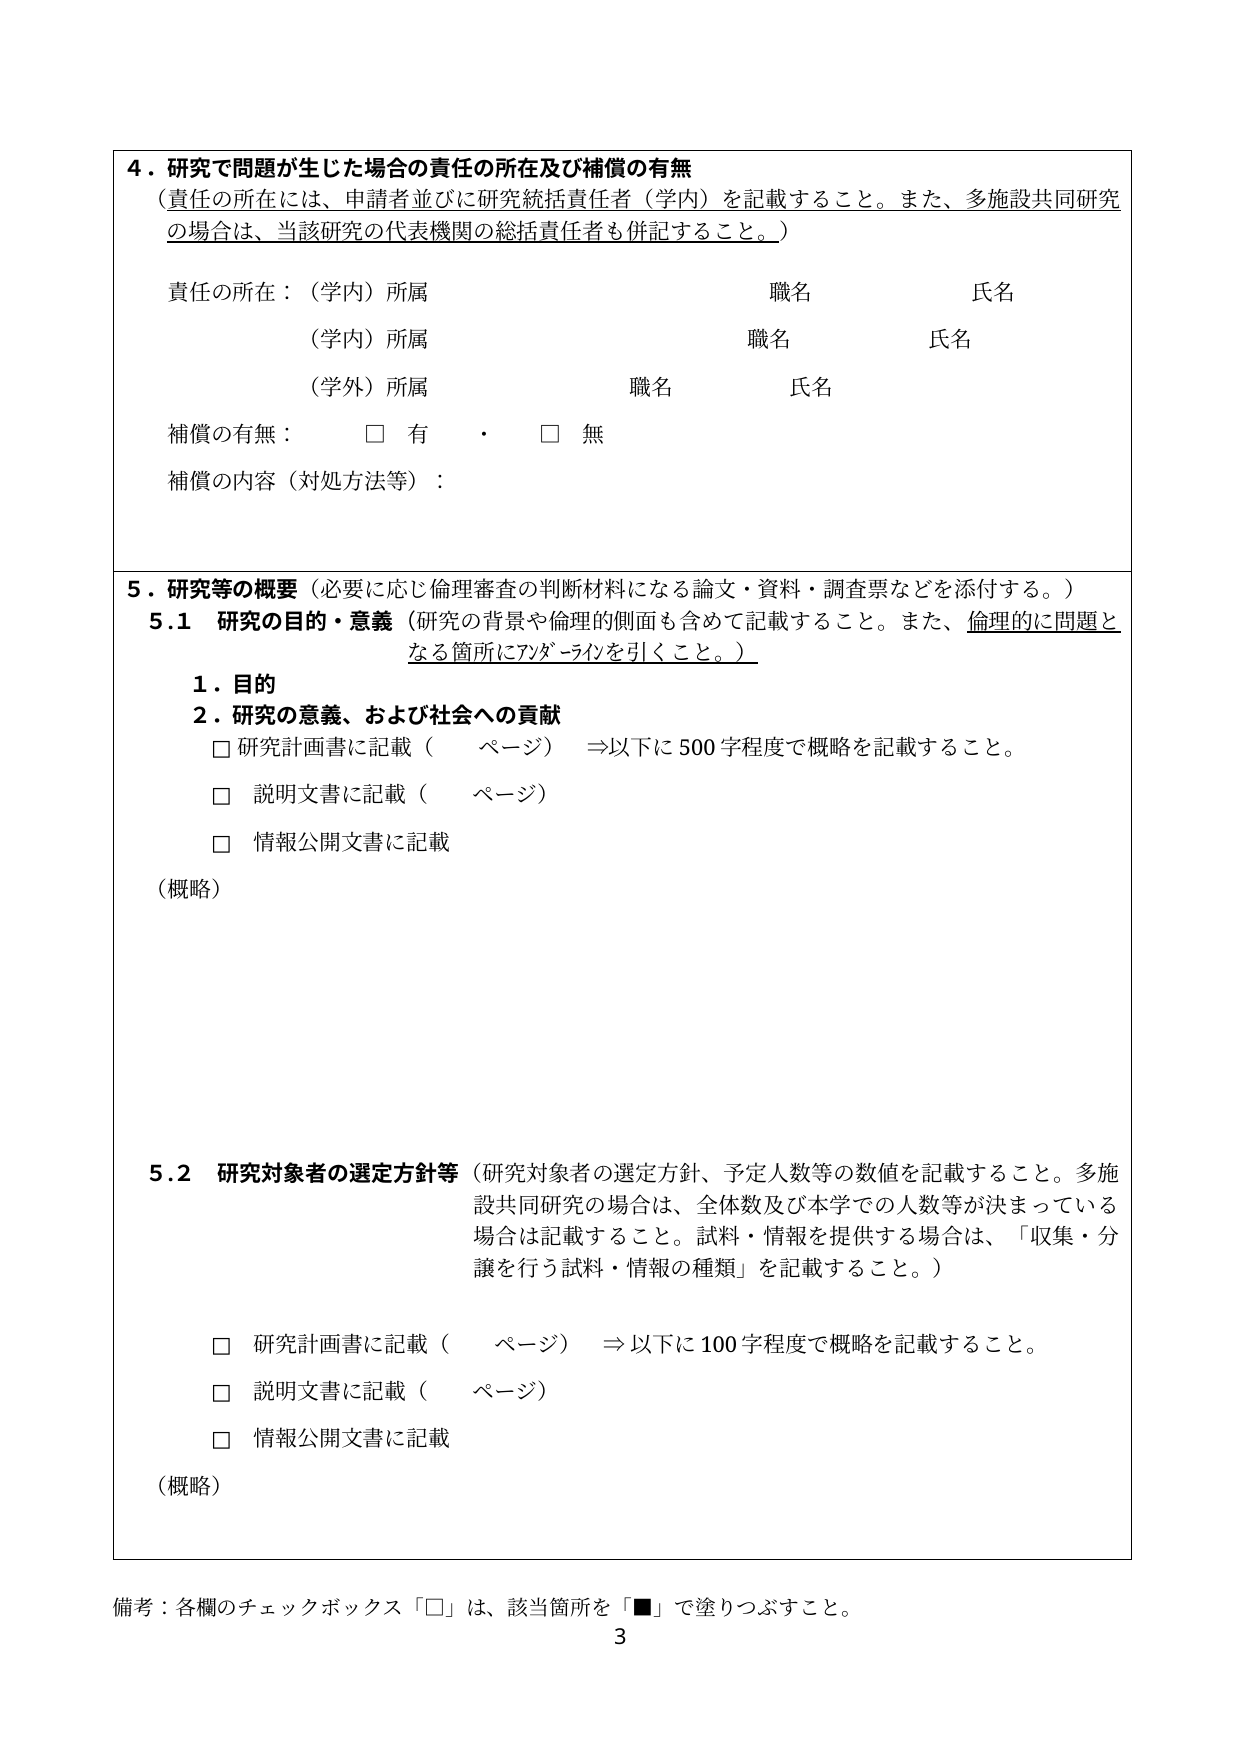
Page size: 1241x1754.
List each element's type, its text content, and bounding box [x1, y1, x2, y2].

table_cell ４．研究で問題が生じた場合の責任の所在及び補償の有無 （責任の所在には、申請者並びに研究統括責任者（学内）を記載すること。また、多施設共同研究の場合は、当該研究の代表機関の総括責任者も併記すること。） 責任の所在：（学内）所属 職名 氏名 （学内）所属 職名 氏名 （学外）所属 職名 氏名 補償の有無： □ 有 ・ □ 無 補償の内容（対処方法等）： [114, 151, 1131, 571]
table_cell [114, 572, 1131, 1558]
